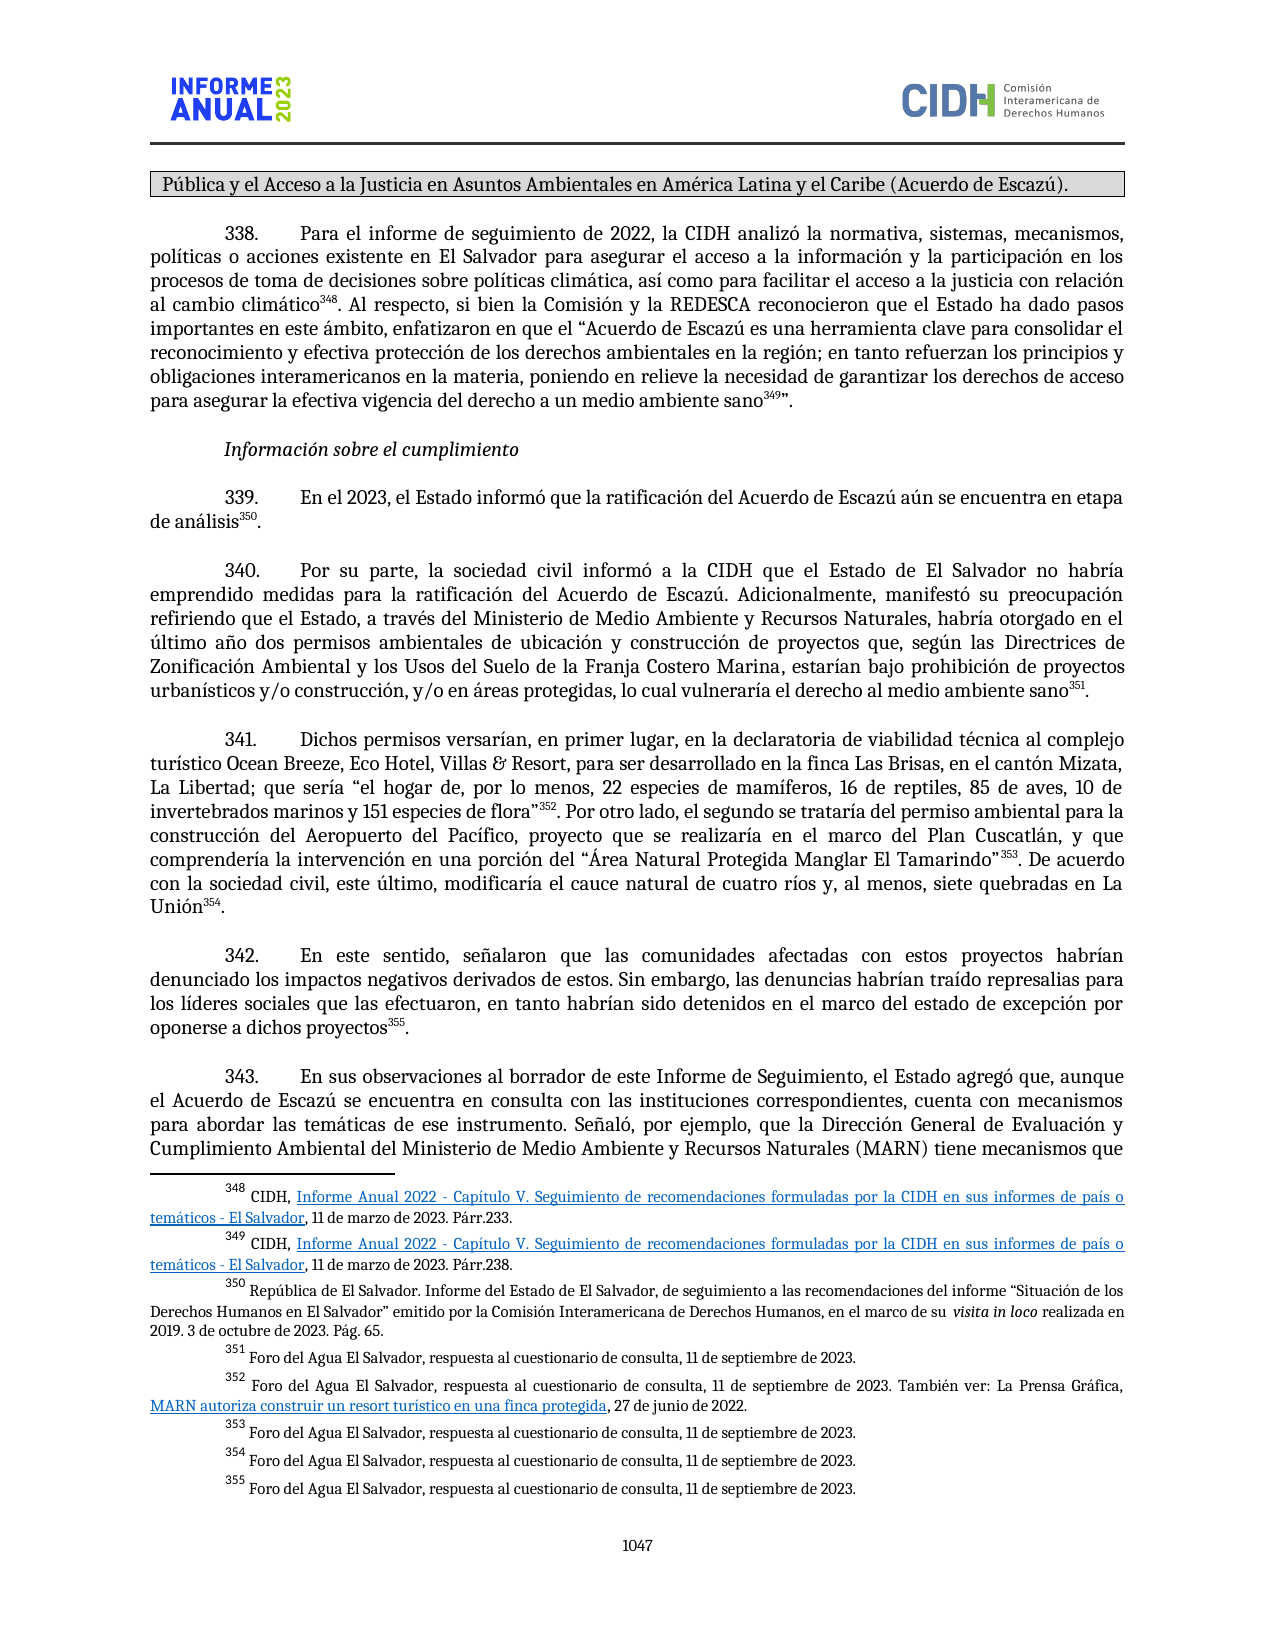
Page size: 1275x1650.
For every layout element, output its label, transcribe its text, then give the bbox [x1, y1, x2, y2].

text Para el informe de seguimiento de 2022, la CIDH analizó la normativa, sistemas, mecanismos, políticas o acciones existente en El Salvador para asegurar el acceso a la información y la participación en los procesos de toma de decisiones sobre políticas climática, así como para facilitar el acceso a la justicia con relación al cambio climático. Al respecto, si bien la Comisión y la REDESCA reconocieron que el Estado ha dado pasos importantes en este ámbito, enfatizaron en que el “Acuerdo de Escazú es una herramienta clave para consolidar el reconocimiento y efectiva protección de los derechos ambientales en la región; en tanto refuerzan los principios y obligaciones interamericanos en la materia, poniendo en relieve la necesidad de garantizar los derechos de acceso para asegurar la efectiva vigencia del derecho a un medio ambiente sano”. [150, 221, 1125, 413]
text Por su parte, la sociedad civil informó a la CIDH que el Estado de El Salvador no habría emprendido medidas para la ratificación del Acuerdo de Escazú. Adicionalmente, manifestó su preocupación refiriendo que el Estado, a través del Ministerio de Medio Ambiente y Recursos Naturales, habría otorgado en el último año dos permisos ambientales de ubicación y construcción de proyectos que, según las Directrices de Zonificación Ambiental y los Usos del Suelo de la Franja Costero Marina, estarían bajo prohibición de proyectos urbanísticos y/o construcción, y/o en áreas protegidas, lo cual vulneraría el derecho al medio ambiente sano. [150, 559, 1125, 702]
text En este sentido, señalaron que las comunidades afectadas con estos proyectos habrían denunciado los impactos negativos derivados de estos. Sin embargo, las denuncias habrían traído represalias para los líderes sociales que las efectuaron, en tanto habrían sido detenidos en el marco del estado de excepción por oponerse a dichos proyectos. [150, 944, 1125, 1040]
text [150, 1065, 1125, 1161]
picture [893, 75, 1114, 127]
picture [161, 75, 304, 127]
text Información sobre el cumplimiento [150, 438, 1125, 462]
text Dichos permisos versarían, en primer lugar, en la declaratoria de viabilidad técnica al complejo turístico Ocean Breeze, Eco Hotel, Villas & Resort, para ser desarrollado en la finca Las Brisas, en el cantón Mizata, La Libertad; que sería “el hogar de, por lo menos, 22 especies de mamíferos, 16 de reptiles, 85 de aves, 10 de invertebrados marinos y 151 especies de flora”. Por otro lado, el segundo se trataría del permiso ambiental para la construcción del Aeropuerto del Pacífico, proyecto que se realizaría en el marco del Plan Cuscatlán, y que comprendería la intervención en una porción del “Área Natural Protegida Manglar El Tamarindo”. De acuerdo con la sociedad civil, este último, modificaría el cauce natural de cuatro ríos y, al menos, siete quebradas en La Unión. [150, 727, 1125, 919]
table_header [151, 172, 1124, 196]
text En el 2023, el Estado informó que la ratificación del Acuerdo de Escazú aún se encuentra en etapa de análisis. [150, 486, 1125, 534]
